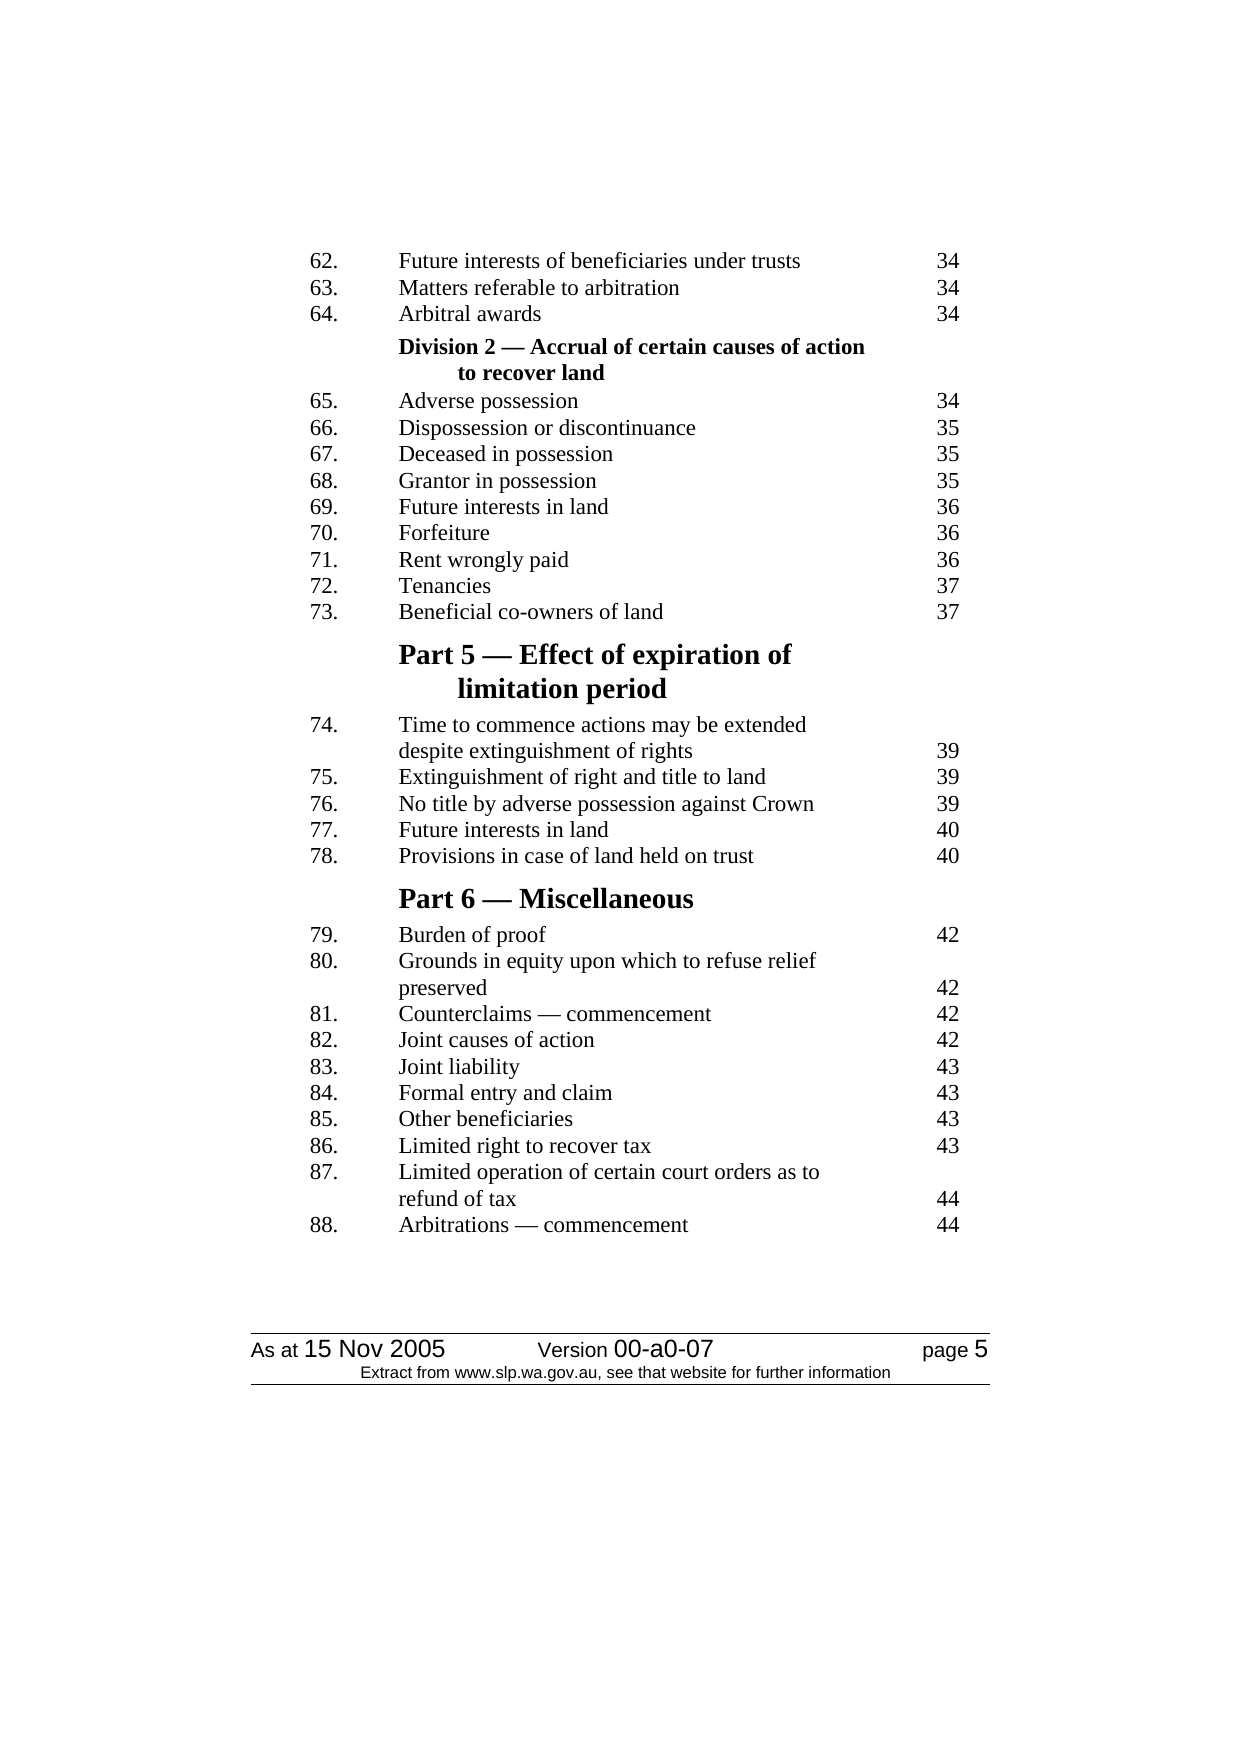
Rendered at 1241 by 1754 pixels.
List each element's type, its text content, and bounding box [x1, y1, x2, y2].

text 75. Extinguishment of right and title to land 39 [309, 763, 872, 790]
text 74. Time to commence actions may be extended despite extinguishment of rights 39 [309, 711, 872, 763]
text 76. No title by adverse possession against Crown 39 [309, 790, 872, 816]
text Part 6 — Miscellaneous [398, 881, 872, 915]
text 64. Arbitral awards 34 [309, 300, 872, 327]
text 68. Grantor in possession 35 [309, 467, 872, 493]
text 71. Rent wrongly paid 36 [309, 546, 872, 572]
text 67. Deceased in possession 35 [309, 440, 872, 467]
text Part 5 — Effect of expiration of limitation period [398, 637, 872, 704]
text 70. Forfeiture 36 [309, 519, 872, 546]
text 80. Grounds in equity upon which to refuse relief preserved 42 [309, 947, 872, 1000]
text 77. Future interests in land 40 [309, 816, 872, 842]
text 83. Joint liability 43 [309, 1053, 872, 1079]
text 73. Beneficial co-owners of land 37 [309, 598, 872, 625]
text Division 2 — Accrual of certain causes of action to recover land [398, 333, 872, 386]
text 65. Adverse possession 34 [309, 388, 872, 414]
text 72. Tenancies 37 [309, 572, 872, 598]
text 81. Counterclaims — commencement 42 [309, 1000, 872, 1026]
text 88. Arbitrations — commencement 44 [309, 1211, 872, 1237]
text 82. Joint causes of action 42 [309, 1026, 872, 1053]
text 63. Matters referable to arbitration 34 [309, 274, 872, 300]
text 79. Burden of proof 42 [309, 921, 872, 947]
text 62. Future interests of beneficiaries under trusts 34 [309, 247, 872, 274]
text 78. Provisions in case of land held on trust 40 [309, 842, 872, 869]
text 84. Formal entry and claim 43 [309, 1079, 872, 1106]
text 85. Other beneficiaries 43 [309, 1106, 872, 1132]
text 87. Limited operation of certain court orders as to refund of tax 44 [309, 1158, 872, 1211]
text 69. Future interests in land 36 [309, 493, 872, 519]
text 86. Limited right to recover tax 43 [309, 1132, 872, 1158]
text 66. Dispossession or discontinuance 35 [309, 414, 872, 440]
